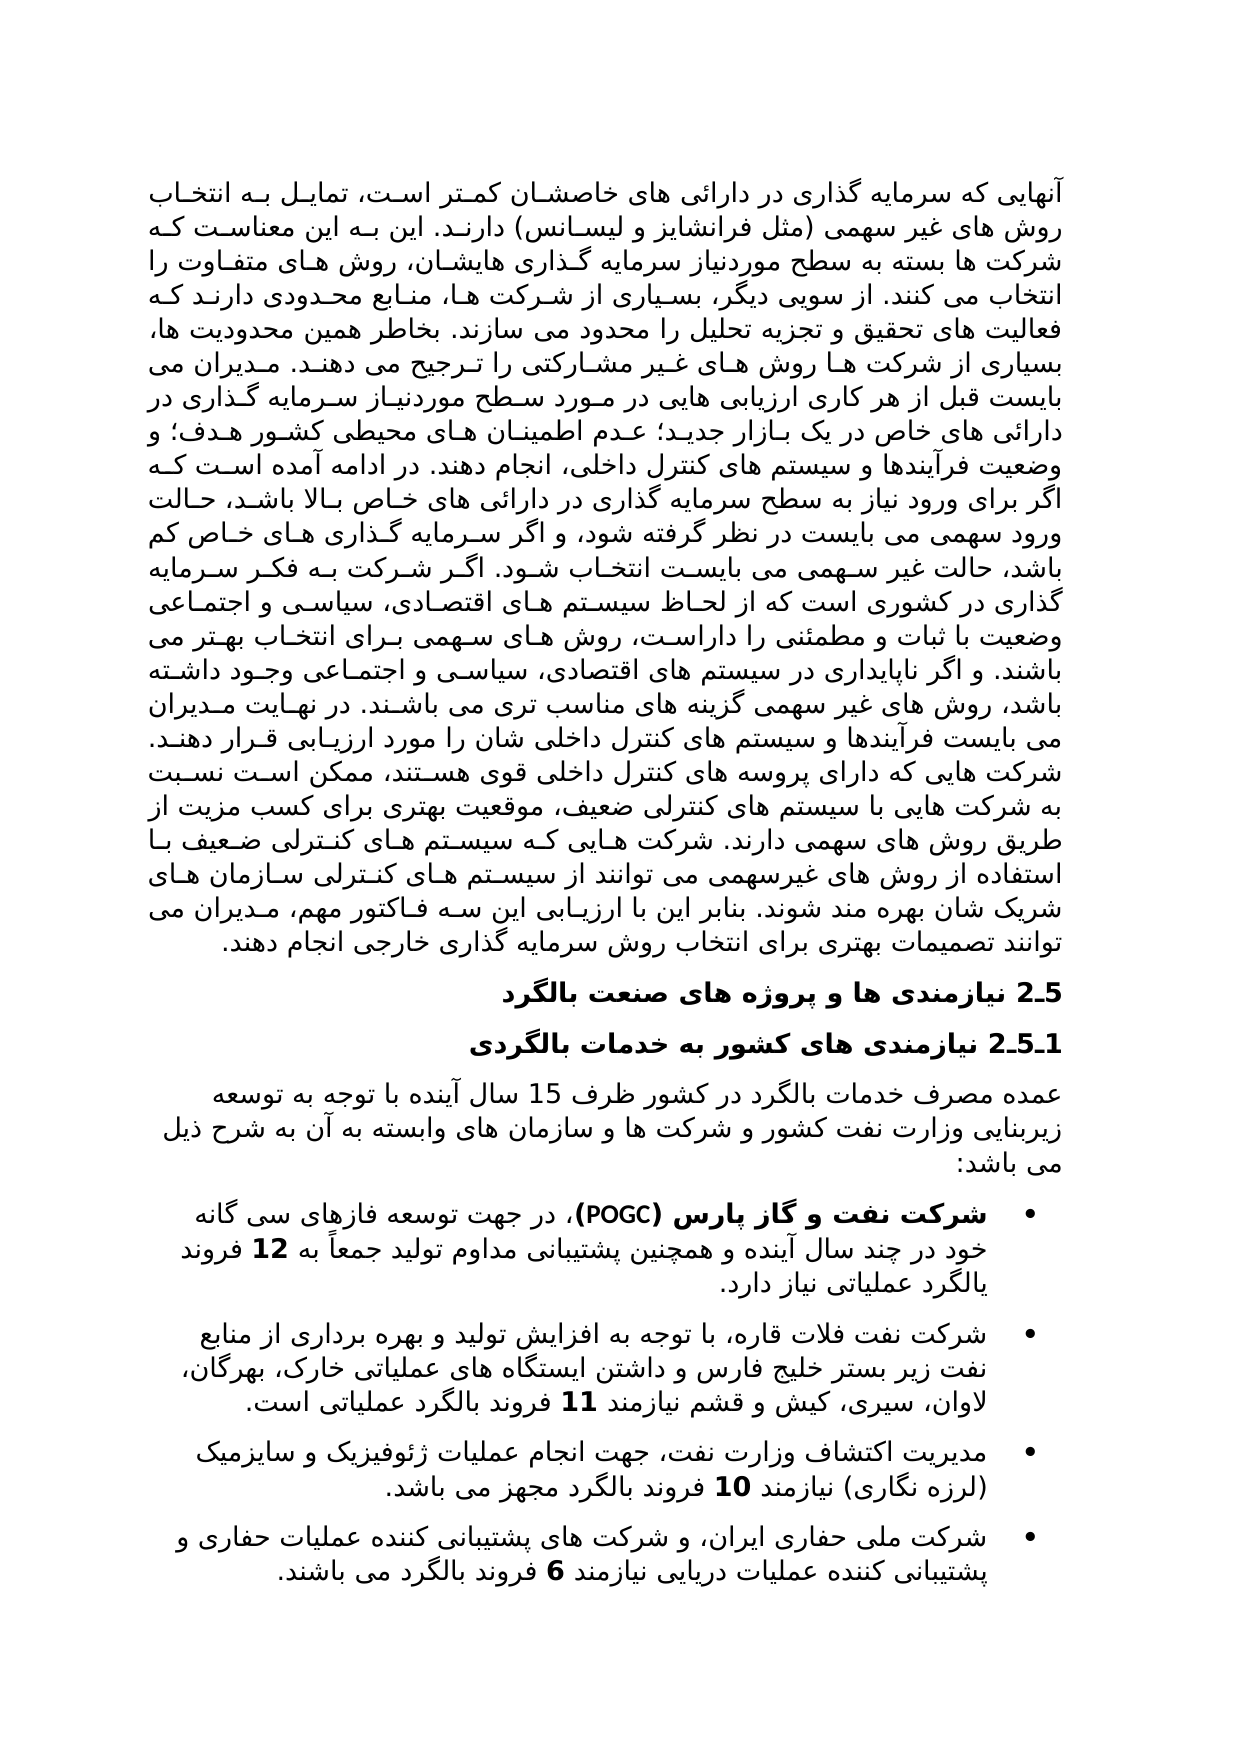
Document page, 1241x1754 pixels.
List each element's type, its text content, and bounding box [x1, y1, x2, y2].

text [148, 177, 1063, 958]
text عمده مصرف خدمات بالگرد در کشور ظرف 15 سال آینده با توجه به توسعه زیربنایی وزارت نفت کشور و شرکت ها و سازمان های وابسته به آن به شرح ذیل می باشد: [148, 1079, 1063, 1178]
list شرکت نفت و گاز پارس (POGC)، در جهت توسعه فازهای سی گانه خود در چند سال آینده و همچنین پشتیبانی مداوم تولید جمعاً به 12 فروند یالگرد عملیاتی نیاز دارد. [148, 1198, 1026, 1299]
text 5ـ2 نیازمندی ها و پروژه های صنعت بالگرد [148, 977, 1063, 1009]
list شرکت نفت فلات قاره، با توجه به افزایش تولید و بهره برداری از منابع نفت زیر بستر خلیج فارس و داشتن ایستگاه های عملیاتی خارک، بهرگان، لاوان، سیری، کیش و قشم نیازمند 11 فروند بالگرد عملیاتی است. [148, 1318, 1026, 1418]
text 1ـ5ـ2 نیازمندی های کشور به خدمات بالگردی [148, 1028, 1063, 1059]
list مدیریت اکتشاف وزارت نفت، جهت انجام عملیات ژئوفیزیک و سایزمیک (لرزه نگاری) نیازمند 10 فروند بالگرد مجهز می باشد. [148, 1437, 1026, 1502]
list شرکت ملی حفاری ایران، و شرکت های پشتیبانی کننده عملیات حفاری و پشتیبانی کننده عملیات دریایی نیازمند 6 فروند بالگرد می باشند. [148, 1522, 1026, 1587]
